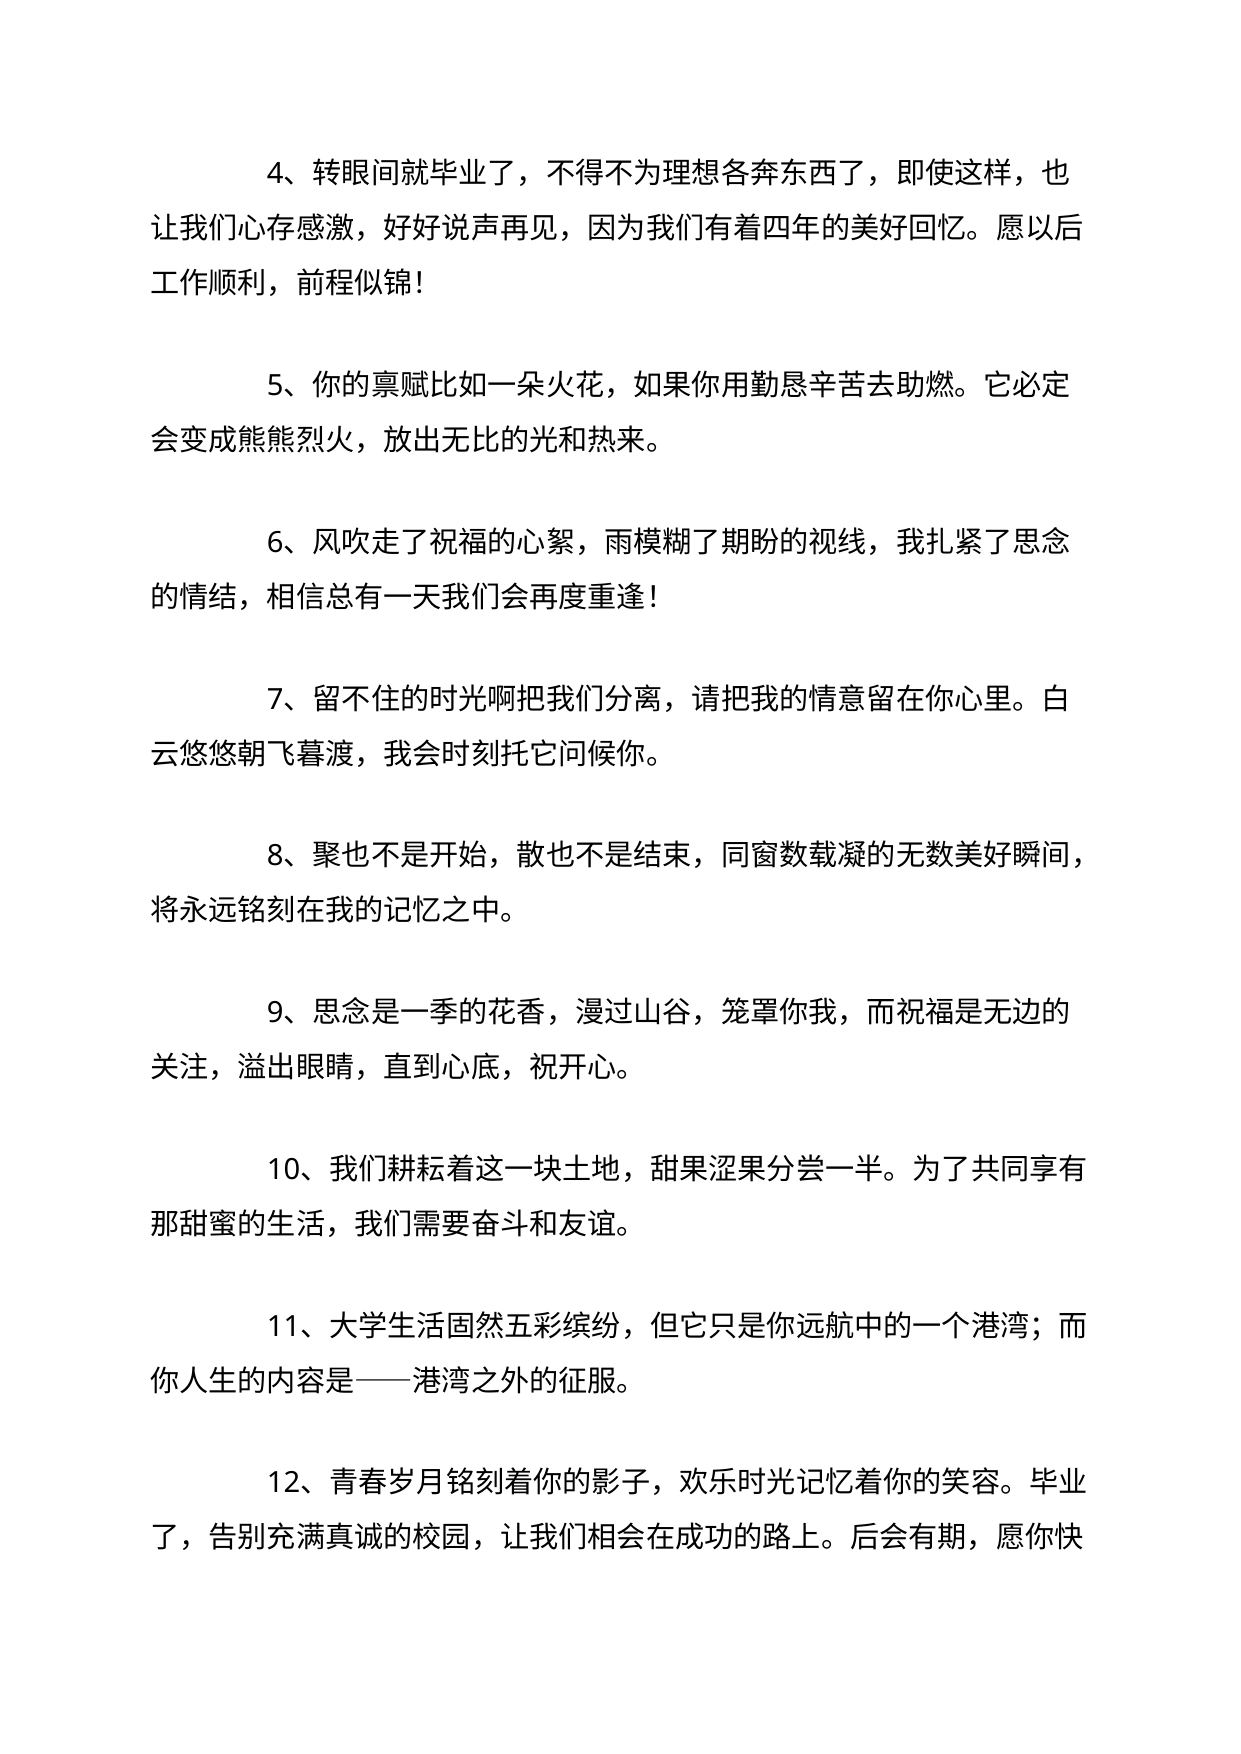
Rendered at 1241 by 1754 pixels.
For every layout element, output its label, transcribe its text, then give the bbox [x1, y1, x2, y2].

text 6、风吹走了祝福的心絮，雨模糊了期盼的视线，我扎紧了思念的情结，相信总有一天我们会再度重逢！ [150, 518, 1090, 616]
text 5、你的禀赋比如一朵火花，如果你用勤恳辛苦去助燃。它必定会变成熊熊烈火，放出无比的光和热来。 [150, 362, 1090, 459]
text 10、我们耕耘着这一块土地，甜果涩果分尝一半。为了共同享有那甜蜜的生活，我们需要奋斗和友谊。 [150, 1146, 1090, 1243]
text 4、转眼间就毕业了，不得不为理想各奔东西了，即使这样，也让我们心存感激，好好说声再见，因为我们有着四年的美好回忆。愿以后工作顺利，前程似锦！ [150, 150, 1090, 302]
text 11、大学生活固然五彩缤纷，但它只是你远航中的一个港湾；而你人生的内容是——港湾之外的征服。 [150, 1302, 1090, 1399]
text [150, 1459, 1090, 1556]
text 8、聚也不是开始，散也不是结束，同窗数载凝的无数美好瞬间，将永远铭刻在我的记忆之中。 [150, 832, 1090, 929]
text 7、留不住的时光啊把我们分离，请把我的情意留在你心里。白云悠悠朝飞暮渡，我会时刻托它问候你。 [150, 675, 1090, 772]
text 9、思念是一季的花香，漫过山谷，笼罩你我，而祝福是无边的关注，溢出眼睛，直到心底，祝开心。 [150, 989, 1090, 1086]
